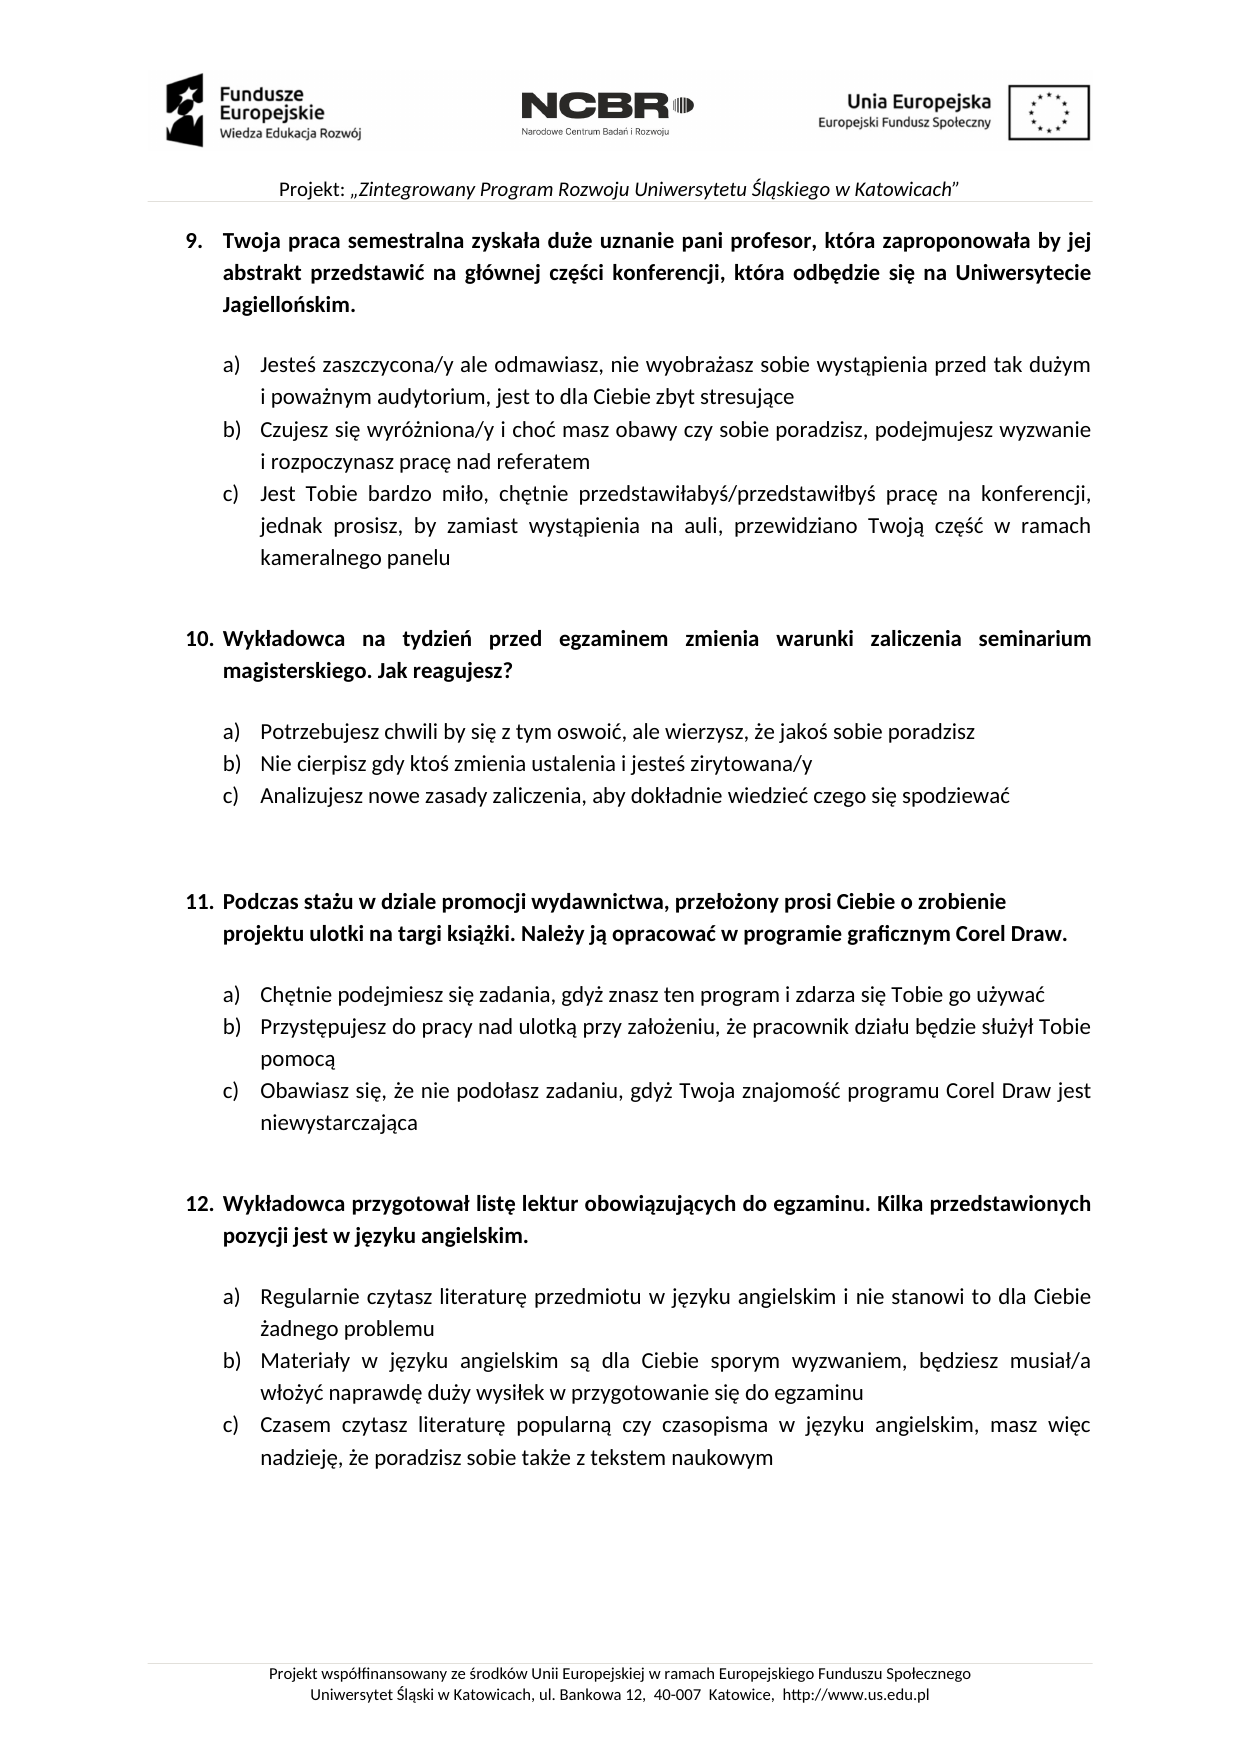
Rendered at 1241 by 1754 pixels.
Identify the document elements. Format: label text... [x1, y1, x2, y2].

picture [147, 70, 1093, 151]
list Regularnie czytasz literaturę przedmiotu w języku angielskim i nie stanowi to dla Ciebie żadnego problemu [223, 1282, 1093, 1342]
list Przystępujesz do pracy nad ulotką przy założeniu, że pracownik działu będzie służył Tobie pomocą [223, 1012, 1093, 1072]
list Obawiasz się, że nie podołasz zadaniu, gdyż Twoja znajomość programu Corel Draw jest niewystarczająca [223, 1076, 1093, 1136]
list Czujesz się wyróżniona/y i choć masz obawy czy sobie poradzisz, podejmujesz wyzwanie i rozpoczynasz pracę nad referatem [223, 415, 1093, 475]
list Wykładowca na tydzień przed egzaminem zmienia warunki zaliczenia seminarium magisterskiego. Jak reagujesz? [185, 624, 1093, 685]
list Potrzebujesz chwili by się z tym oswoić, ale wierzysz, że jakoś sobie poradzisz [223, 717, 1093, 745]
list Czasem czytasz literaturę popularną czy czasopisma w języku angielskim, masz więc nadzieję, że poradzisz sobie także z tekstem naukowym [223, 1411, 1093, 1471]
list Jesteś zaszczycona/y ale odmawiasz, nie wyobrażasz sobie wystąpienia przed tak dużym i poważnym audytorium, jest to dla Ciebie zbyt stresujące [223, 350, 1093, 411]
list Materiały w języku angielskim są dla Ciebie sporym wyzwaniem, będziesz musiał/a włożyć naprawdę duży wysiłek w przygotowanie się do egzaminu [223, 1346, 1093, 1406]
list Jest Tobie bardzo miło, chętnie przedstawiłabyś/przedstawiłbyś pracę na konferencji, jednak prosisz, by zamiast wystąpienia na auli, przewidziano Twoją część w ramach kameralnego panelu [223, 479, 1093, 571]
list Analizujesz nowe zasady zaliczenia, aby dokładnie wiedzieć czego się spodziewać [223, 781, 1093, 809]
list Wykładowca przygotował listę lektur obowiązujących do egzaminu. Kilka przedstawionych pozycji jest w języku angielskim. [185, 1189, 1093, 1250]
list Chętnie podejmiesz się zadania, gdyż znasz ten program i zdarza się Tobie go używać [223, 980, 1093, 1008]
list Nie cierpisz gdy ktoś zmienia ustalenia i jesteś zirytowana/y [223, 749, 1093, 777]
list Twoja praca semestralna zyskała duże uznanie pani profesor, która zaproponowała by jej abstrakt przedstawić na głównej części konferencji, która odbędzie się na Uniwersytecie Jagiellońskim. [185, 226, 1093, 318]
list Podczas stażu w dziale promocji wydawnictwa, przełożony prosi Ciebie o zrobienie projektu ulotki na targi książki. Należy ją opracować w programie graficznym Corel Draw. [185, 887, 1093, 947]
